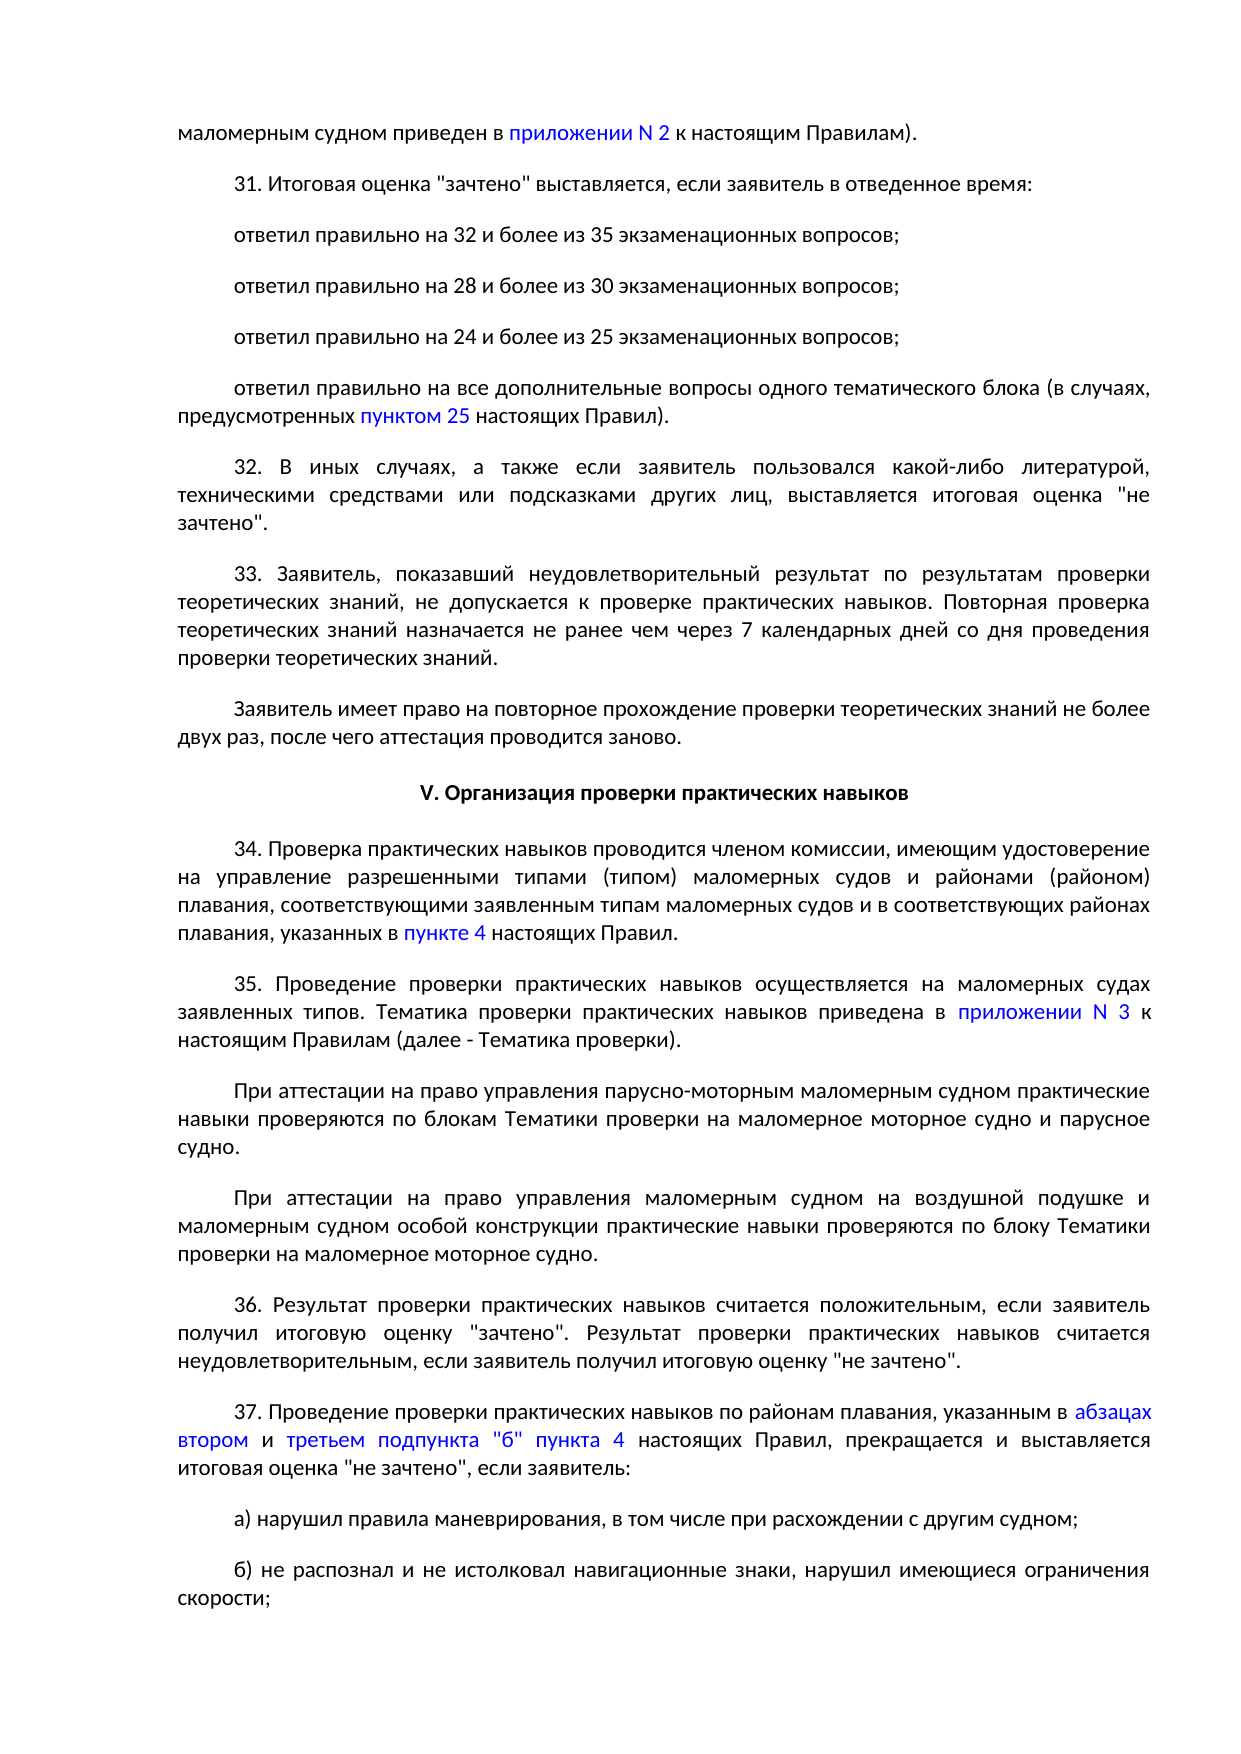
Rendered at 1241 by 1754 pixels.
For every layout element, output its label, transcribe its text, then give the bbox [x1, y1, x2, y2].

text При аттестации на право управления парусно-моторным маломерным судном практические навыки проверяются по блокам Тематики проверки на маломерное моторное судно и парусное судно. [177, 1076, 1152, 1160]
text ответил правильно на 32 и более из 35 экзаменационных вопросов; [177, 220, 1152, 248]
text 36. Результат проверки практических навыков считается положительным, если заявитель получил итоговую оценку "зачтено". Результат проверки практических навыков считается неудовлетворительным, если заявитель получил итоговую оценку "не зачтено". [177, 1290, 1152, 1374]
text 37. Проведение проверки практических навыков по районам плавания, указанным в абзацах втором и третьем подпункта "б" пункта 4 настоящих Правил, прекращается и выставляется итоговая оценка "не зачтено", если заявитель: [177, 1397, 1152, 1481]
text 32. В иных случаях, а также если заявитель пользовался какой-либо литературой, техническими средствами или подсказками других лиц, выставляется итоговая оценка "не зачтено". [177, 452, 1152, 536]
text 35. Проведение проверки практических навыков осуществляется на маломерных судах заявленных типов. Тематика проверки практических навыков приведена в приложении N 3 к настоящим Правилам (далее - Тематика проверки). [177, 969, 1152, 1053]
text 31. Итоговая оценка "зачтено" выставляется, если заявитель в отведенное время: [177, 169, 1152, 197]
title V. Организация проверки практических навыков [177, 778, 1152, 806]
text 34. Проверка практических навыков проводится членом комиссии, имеющим удостоверение на управление разрешенными типами (типом) маломерных судов и районами (районом) плавания, соответствующими заявленным типам маломерных судов и в соответствующих районах плавания, указанных в пункте 4 настоящих Правил. [177, 834, 1152, 946]
text б) не распознал и не истолковал навигационные знаки, нарушил имеющиеся ограничения скорости; [177, 1555, 1152, 1611]
text ответил правильно на 28 и более из 30 экзаменационных вопросов; [177, 271, 1152, 299]
text Заявитель имеет право на повторное прохождение проверки теоретических знаний не более двух раз, после чего аттестация проводится заново. [177, 694, 1152, 750]
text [177, 118, 1152, 146]
text ответил правильно на 24 и более из 25 экзаменационных вопросов; [177, 322, 1152, 350]
text ответил правильно на все дополнительные вопросы одного тематического блока (в случаях, предусмотренных пунктом 25 настоящих Правил). [177, 373, 1152, 429]
text 33. Заявитель, показавший неудовлетворительный результат по результатам проверки теоретических знаний, не допускается к проверке практических навыков. Повторная проверка теоретических знаний назначается не ранее чем через 7 календарных дней со дня проведения проверки теоретических знаний. [177, 559, 1152, 671]
text а) нарушил правила маневрирования, в том числе при расхождении с другим судном; [177, 1504, 1152, 1532]
text При аттестации на право управления маломерным судном на воздушной подушке и маломерным судном особой конструкции практические навыки проверяются по блоку Тематики проверки на маломерное моторное судно. [177, 1183, 1152, 1267]
